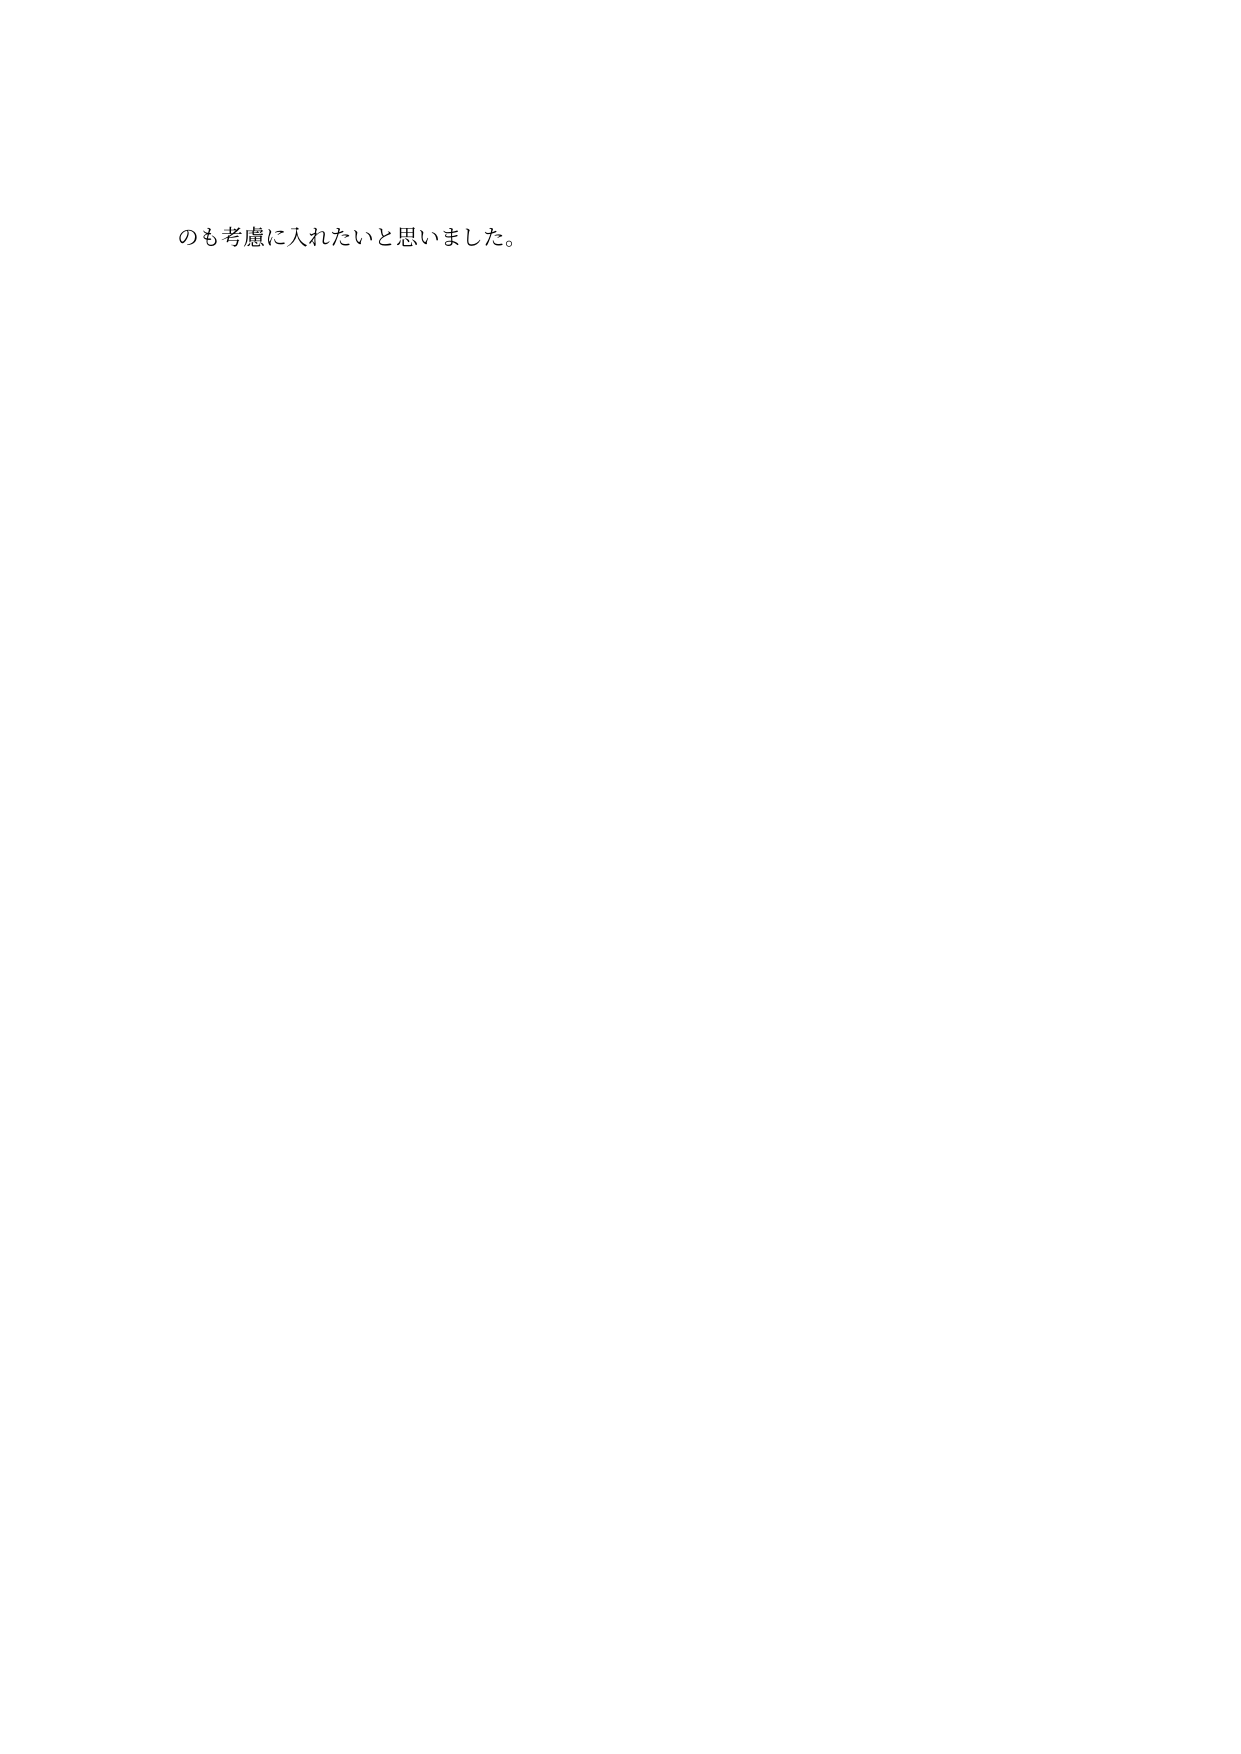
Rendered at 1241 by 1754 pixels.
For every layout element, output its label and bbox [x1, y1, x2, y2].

text [177, 217, 1063, 254]
